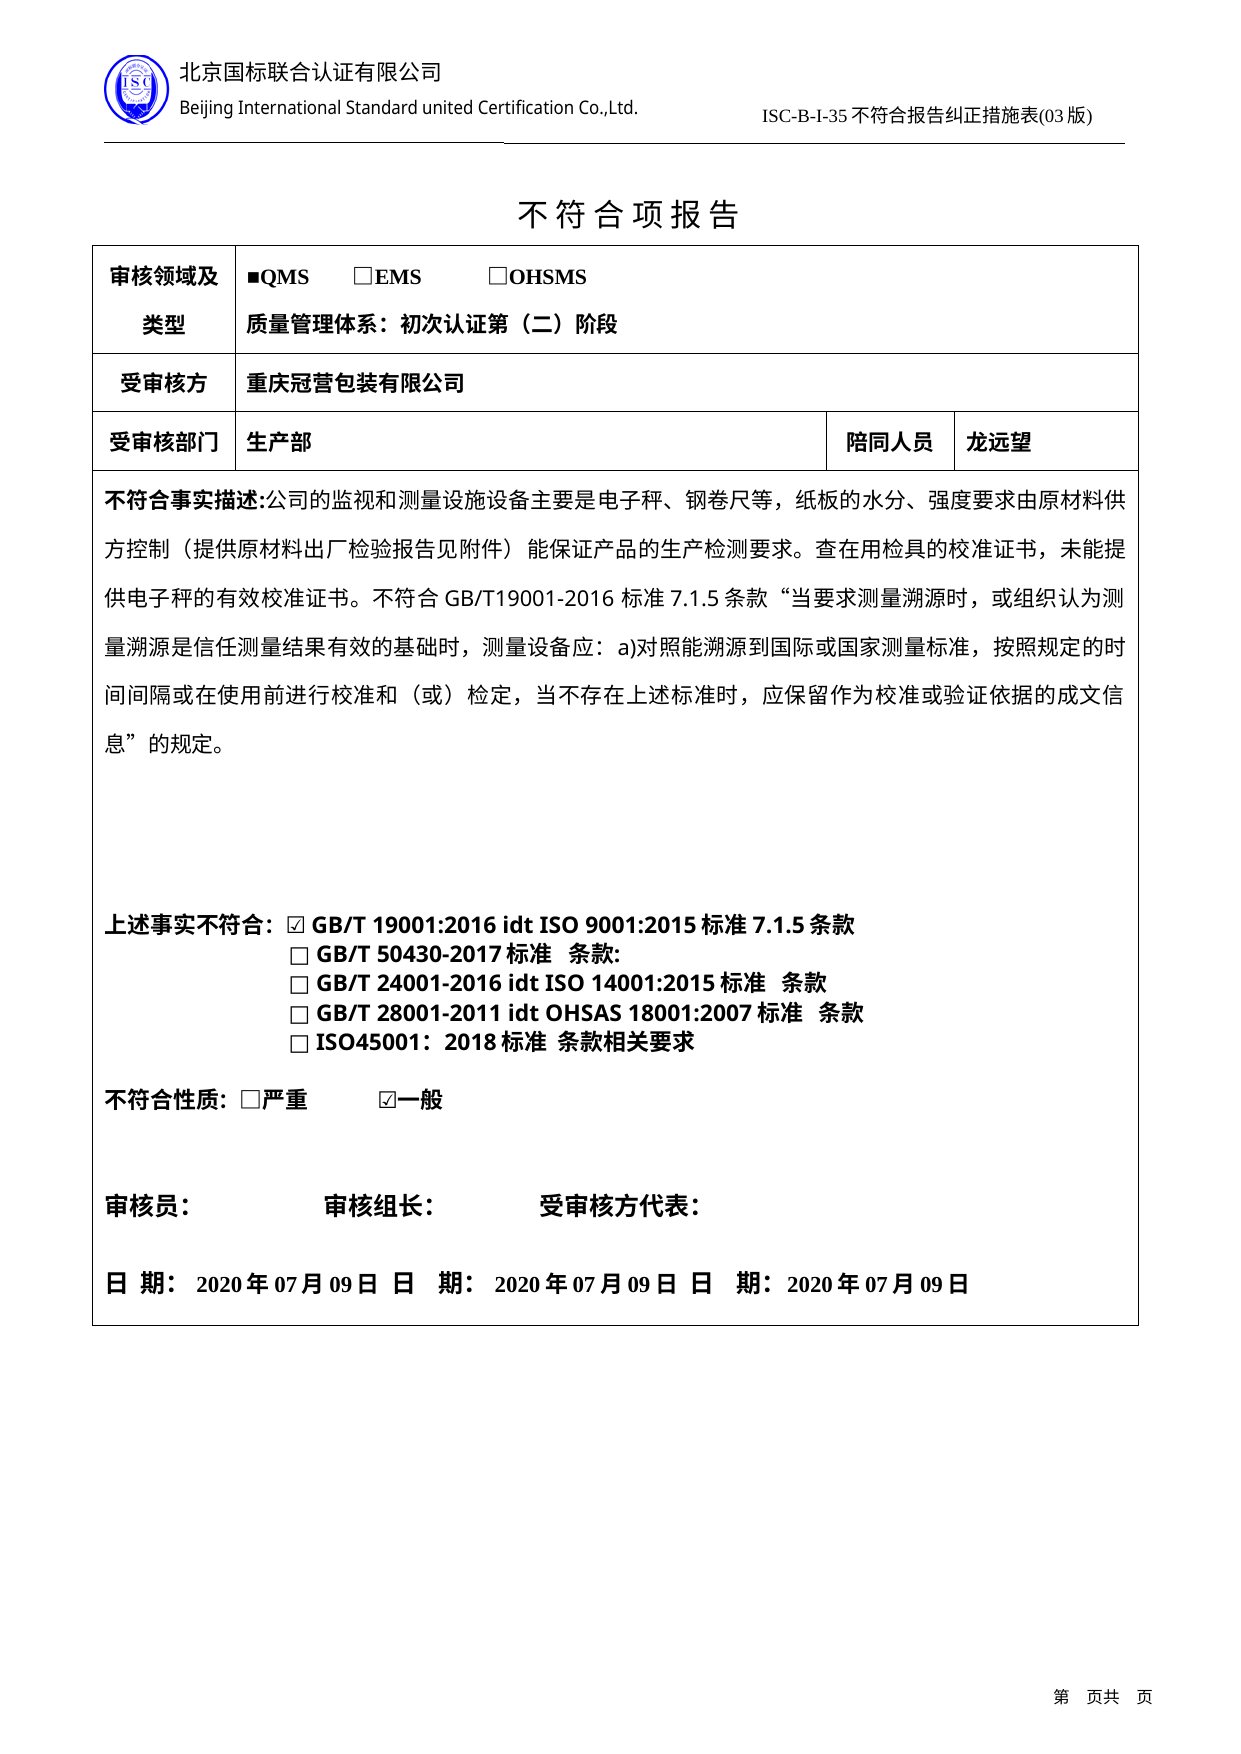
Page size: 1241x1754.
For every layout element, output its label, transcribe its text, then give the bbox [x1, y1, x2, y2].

table_cell 受审核方 [93, 354, 235, 411]
table_header ■QMS □EMS □OHSMS 质量管理体系：初次认证第（二）阶段 [236, 246, 1138, 352]
table_cell 龙远望 [955, 412, 1138, 469]
text 不 符 合 项 报 告 [104, 180, 1153, 245]
picture [104, 55, 172, 124]
table_header 审核领域及类型 [93, 246, 235, 352]
table_cell 受审核部门 [93, 412, 235, 469]
table_cell 陪同人员 [827, 412, 954, 469]
table_cell 重庆冠营包装有限公司 [236, 354, 1138, 411]
table_cell 生产部 [236, 412, 826, 469]
table_cell 不符合事实描述:公司的监视和测量设施设备主要是电子秤、钢卷尺等，纸板的水分、强度要求由原材料供方控制（提供原材料出厂检验报告见附件）能保证产品的生产检测要求。查在用检具的校准证书，未能提供电子秤的有效校准证书。不符合GB/T19001-2016 标准7.1.5条款“当要求测量溯源时，或组织认为测量溯源是信任测量结果有效的基础时，测量设备应：a)对照能溯源到国际或国家测量标准，按照规定的时间间隔或在使用前进行校准和（或）检定，当不存在上述标准时，应保留作为校准或验证依据的成文信息”的规定。 上述事实不符合：☑ GB/T 19001:2016 idt ISO 9001:2015标准 7.1.5条款 □ GB/T 50430-2017标准 条款: □ GB/T 24001-2016 idt ISO 14001:2015标准 条款 □ GB/T 28001-2011 idt OHSAS 18001:2007标准 条款 □ ISO45001：2018标准 条款相关要求 不符合性质：□严重 ☑一般 审核员： 审核组长： 受审核方代表： 日 期： 2020年07月09日 日 期： 2020年07月09日 日 期：2020年07月09日 [93, 471, 1138, 1325]
